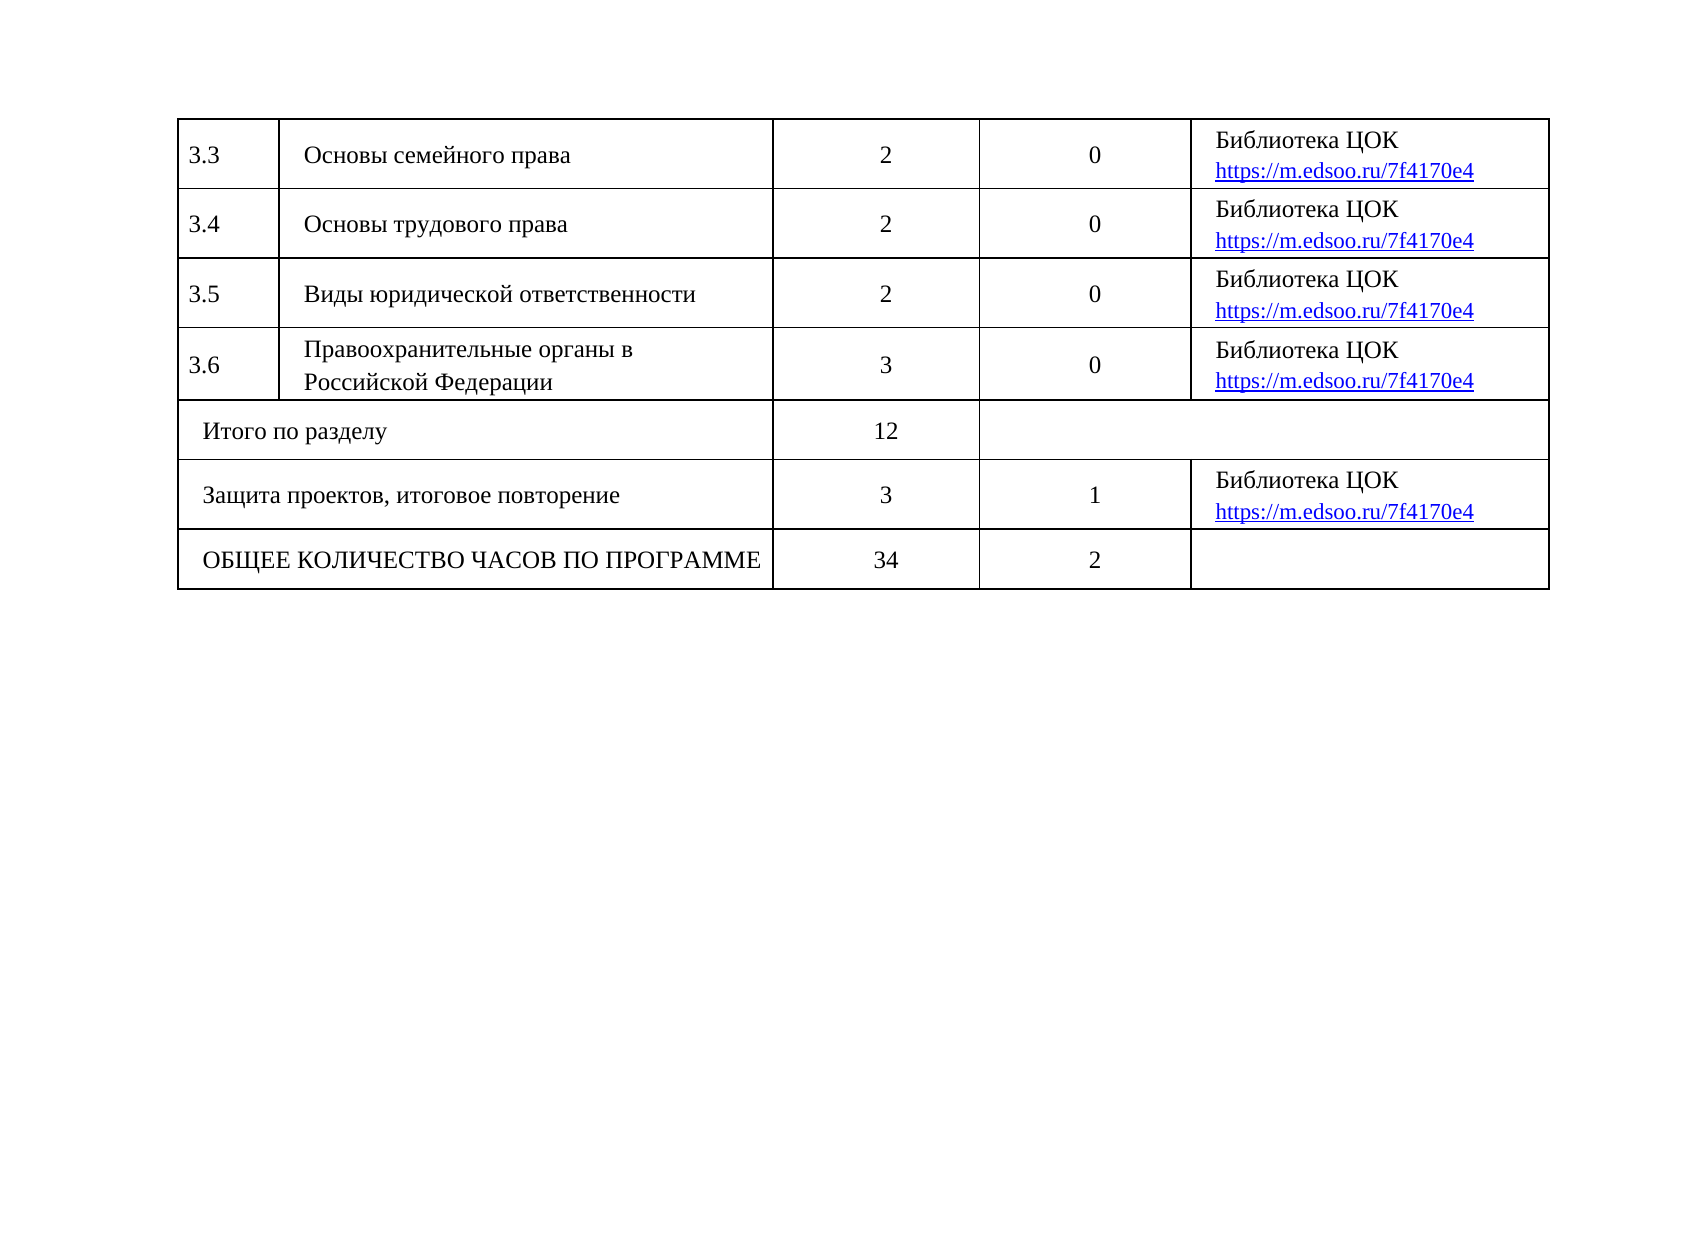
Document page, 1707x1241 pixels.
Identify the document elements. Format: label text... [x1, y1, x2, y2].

table_cell 2 [980, 530, 1190, 588]
table_cell 1 [980, 460, 1190, 528]
table_cell 2 [774, 189, 979, 257]
table_cell [980, 401, 1548, 459]
table_cell 0 [980, 120, 1190, 188]
table_cell [1192, 530, 1548, 588]
table_cell 3.3 [179, 120, 278, 188]
table_cell Библиотека ЦОК https://m.edsoo.ru/7f4170e4 [1192, 460, 1548, 528]
table_cell Основы семейного права [280, 120, 772, 188]
table_cell ОБЩЕЕ КОЛИЧЕСТВО ЧАСОВ ПО ПРОГРАММЕ [179, 530, 772, 588]
table_cell Итого по разделу [179, 401, 772, 459]
table_cell Библиотека ЦОК https://m.edsoo.ru/7f4170e4 [1192, 328, 1548, 399]
table_cell 0 [980, 259, 1190, 327]
table_cell 12 [774, 401, 979, 459]
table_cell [1192, 259, 1548, 327]
table_cell Защита проектов, итоговое повторение [179, 460, 772, 528]
table_cell 0 [980, 189, 1190, 257]
table_cell 3.5 [179, 259, 278, 327]
table_cell 3.6 [179, 328, 278, 399]
table_cell 2 [774, 259, 979, 327]
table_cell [1192, 120, 1548, 188]
table_cell 0 [980, 328, 1190, 399]
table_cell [1192, 189, 1548, 257]
table_cell Виды юридической ответственности [280, 259, 772, 327]
table_cell 2 [774, 120, 979, 188]
table_cell Основы трудового права [280, 189, 772, 257]
table_cell 3 [774, 460, 979, 528]
table_cell Правоохранительные органы в Российской Федерации [280, 328, 772, 399]
table_cell 3 [774, 328, 979, 399]
table_cell 3.4 [179, 189, 278, 257]
table_cell 34 [774, 530, 979, 588]
